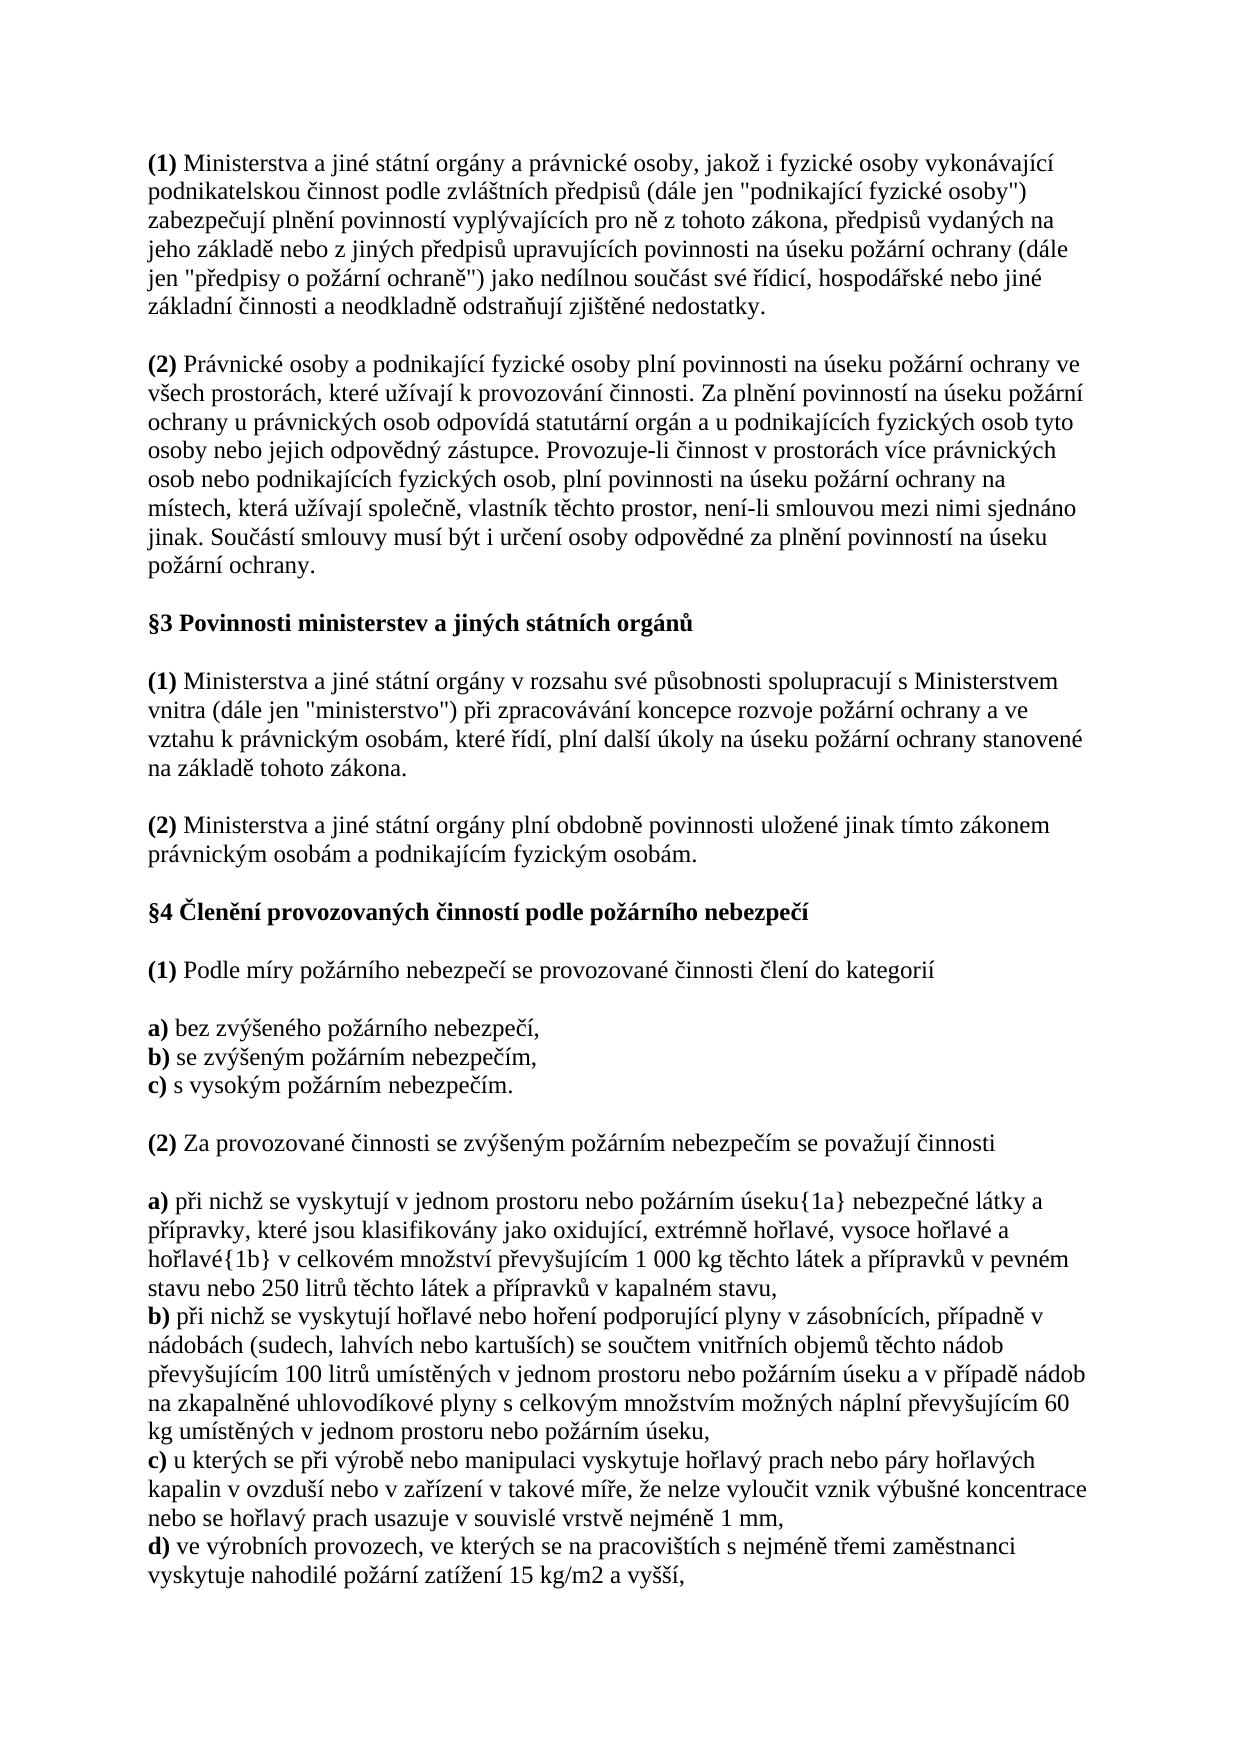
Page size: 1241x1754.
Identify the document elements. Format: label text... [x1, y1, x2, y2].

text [148, 1186, 1093, 1589]
text (2) Za provozované činnosti se zvýšeným požárním nebezpečím se považují činnosti [148, 1128, 1093, 1157]
text (2) Právnické osoby a podnikající fyzické osoby plní povinnosti na úseku požární ochrany ve všech prostorách, které užívají k provozování činnosti. Za plnění povinností na úseku požární ochrany u právnických osob odpovídá statutární orgán a u podnikajících fyzických osob tyto osoby nebo jejich odpovědný zástupce. Provozuje-li činnost v prostorách více právnických osob nebo podnikajících fyzických osob, plní povinnosti na úseku požární ochrany na místech, která užívají společně, vlastník těchto prostor, není-li smlouvou mezi nimi sjednáno jinak. Součástí smlouvy musí být i určení osoby odpovědné za plnění povinností na úseku požární ochrany. [148, 349, 1093, 579]
text §4 Členění provozovaných činností podle požárního nebezpečí [148, 897, 1093, 926]
text §3 Povinnosti ministerstev a jiných státních orgánů [148, 608, 1093, 637]
text (1) Ministerstva a jiné státní orgány a právnické osoby, jakož i fyzické osoby vykonávající podnikatelskou činnost podle zvláštních předpisů (dále jen "podnikající fyzické osoby") zabezpečují plnění povinností vyplývajících pro ně z tohoto zákona, předpisů vydaných na jeho základě nebo z jiných předpisů upravujících povinnosti na úseku požární ochrany (dále jen "předpisy o požární ochraně") jako nedílnou součást své řídicí, hospodářské nebo jiné základní činnosti a neodkladně odstraňují zjištěné nedostatky. [148, 148, 1093, 320]
text (2) Ministerstva a jiné státní orgány plní obdobně povinnosti uložené jinak tímto zákonem právnickým osobám a podnikajícím fyzickým osobám. [148, 811, 1093, 868]
text (1) Podle míry požárního nebezpečí se provozované činnosti člení do kategorií [148, 955, 1093, 984]
text (1) Ministerstva a jiné státní orgány v rozsahu své působnosti spolupracují s Ministerstvem vnitra (dále jen "ministerstvo") při zpracovávání koncepce rozvoje požární ochrany a ve vztahu k právnickým osobám, které řídí, plní další úkoly na úseku požární ochrany stanovené na základě tohoto zákona. [148, 666, 1093, 781]
text a) bez zvýšeného požárního nebezpečí, b) se zvýšeným požárním nebezpečím, c) s vysokým požárním nebezpečím. [148, 1013, 1093, 1099]
